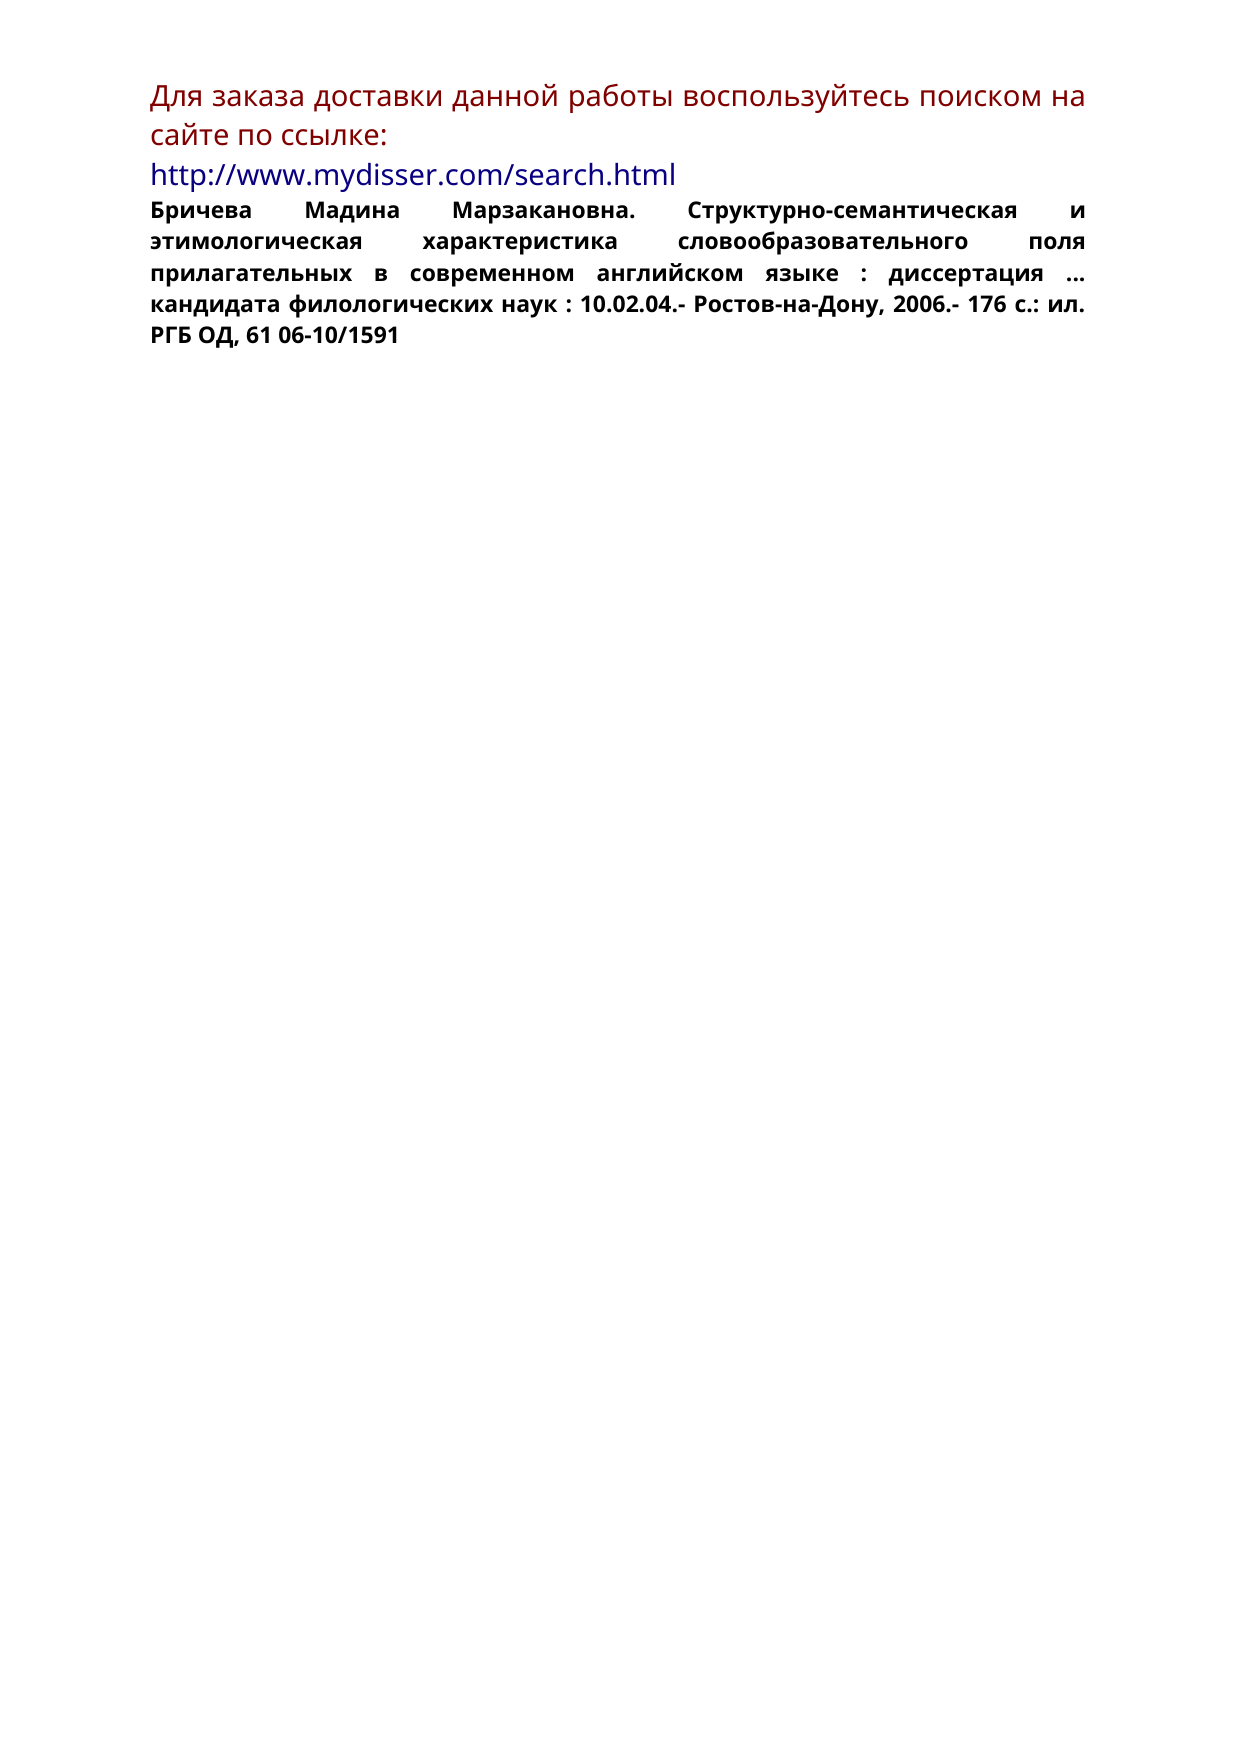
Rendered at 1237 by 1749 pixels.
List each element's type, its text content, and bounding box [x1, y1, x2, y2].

text Бричева Мадина Марзакановна. Структурно-семантическая и этимологическая характеристика словообразовательного поля прилагательных в современном английском языке : диссертация ... кандидата филологических наук : 10.02.04.- Ростов-на-Дону, 2006.- 176 с.: ил. РГБ ОД, 61 06-10/1591 [150, 194, 1086, 350]
